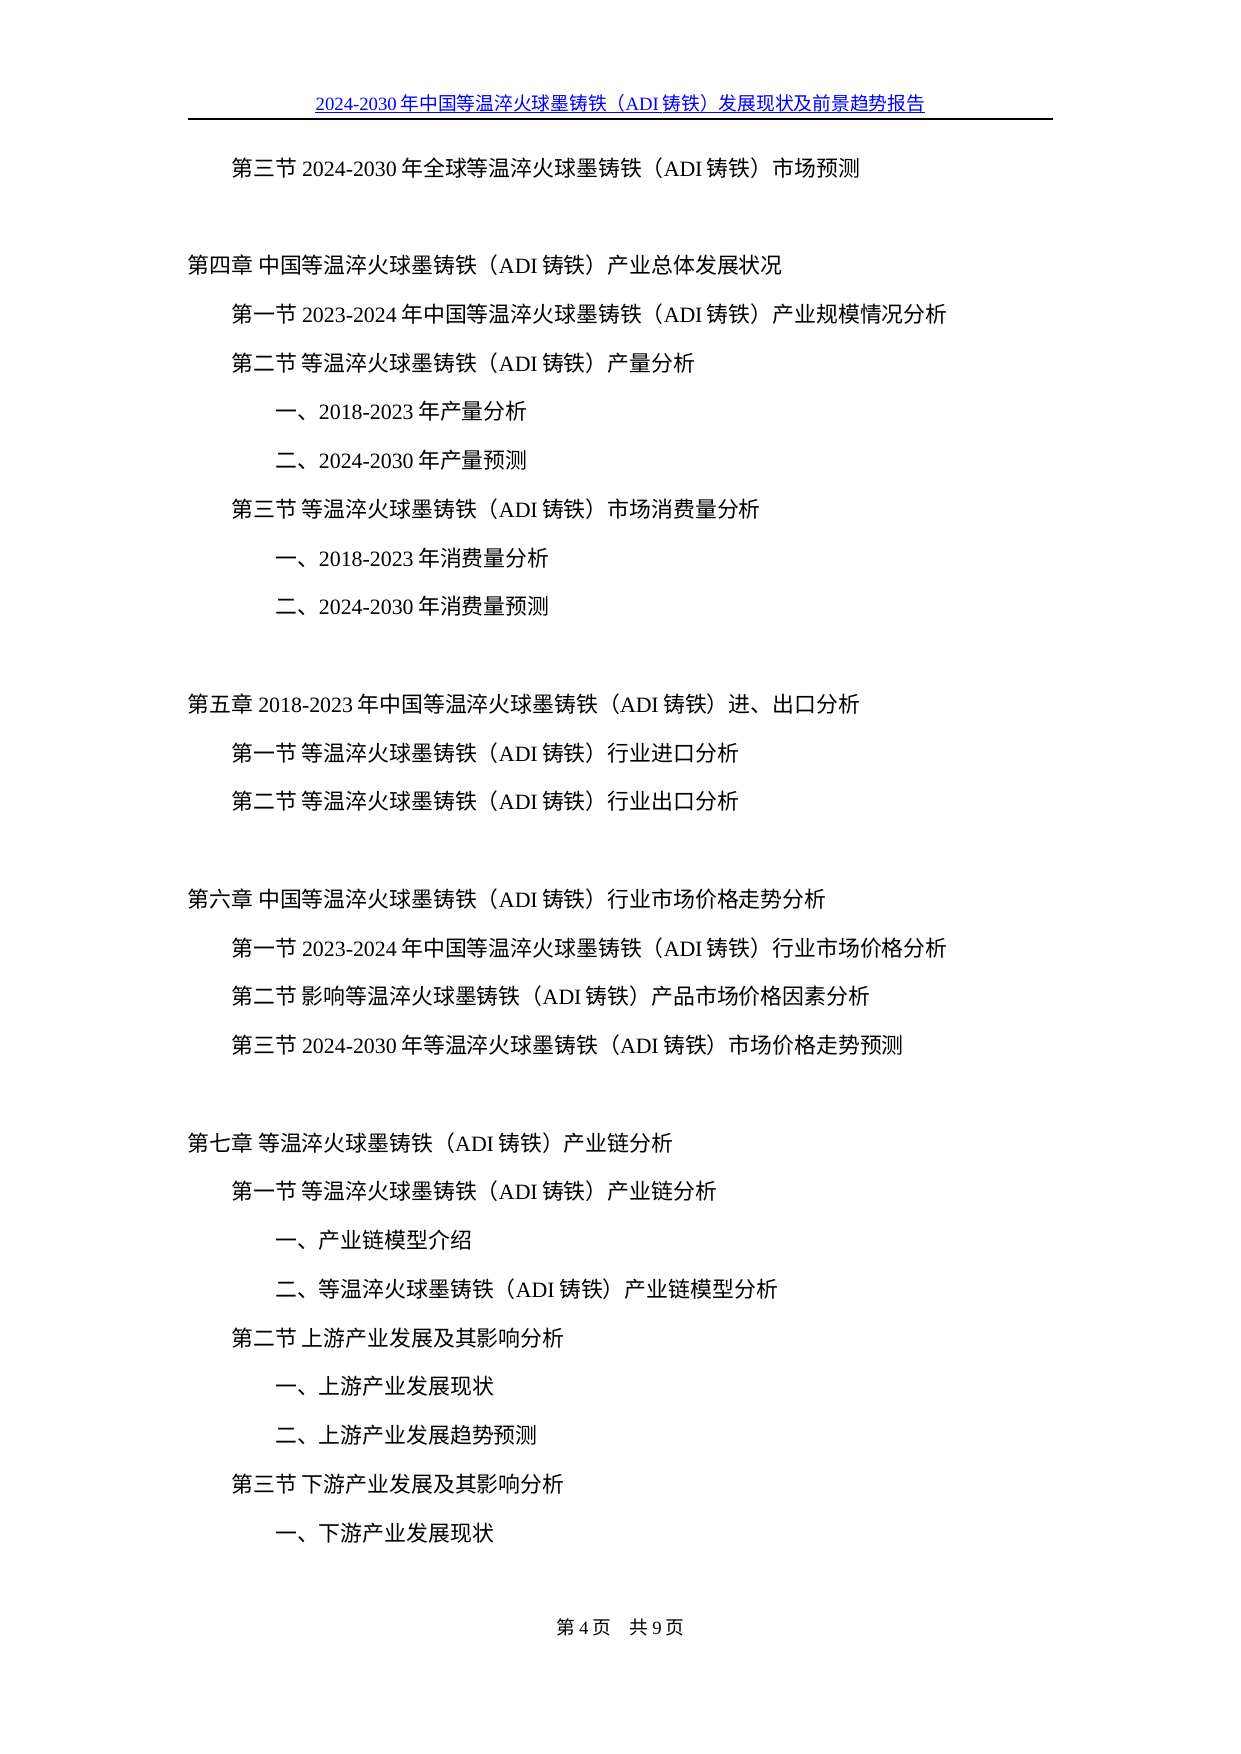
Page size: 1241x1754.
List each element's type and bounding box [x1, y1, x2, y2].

text [187, 150, 1053, 1548]
